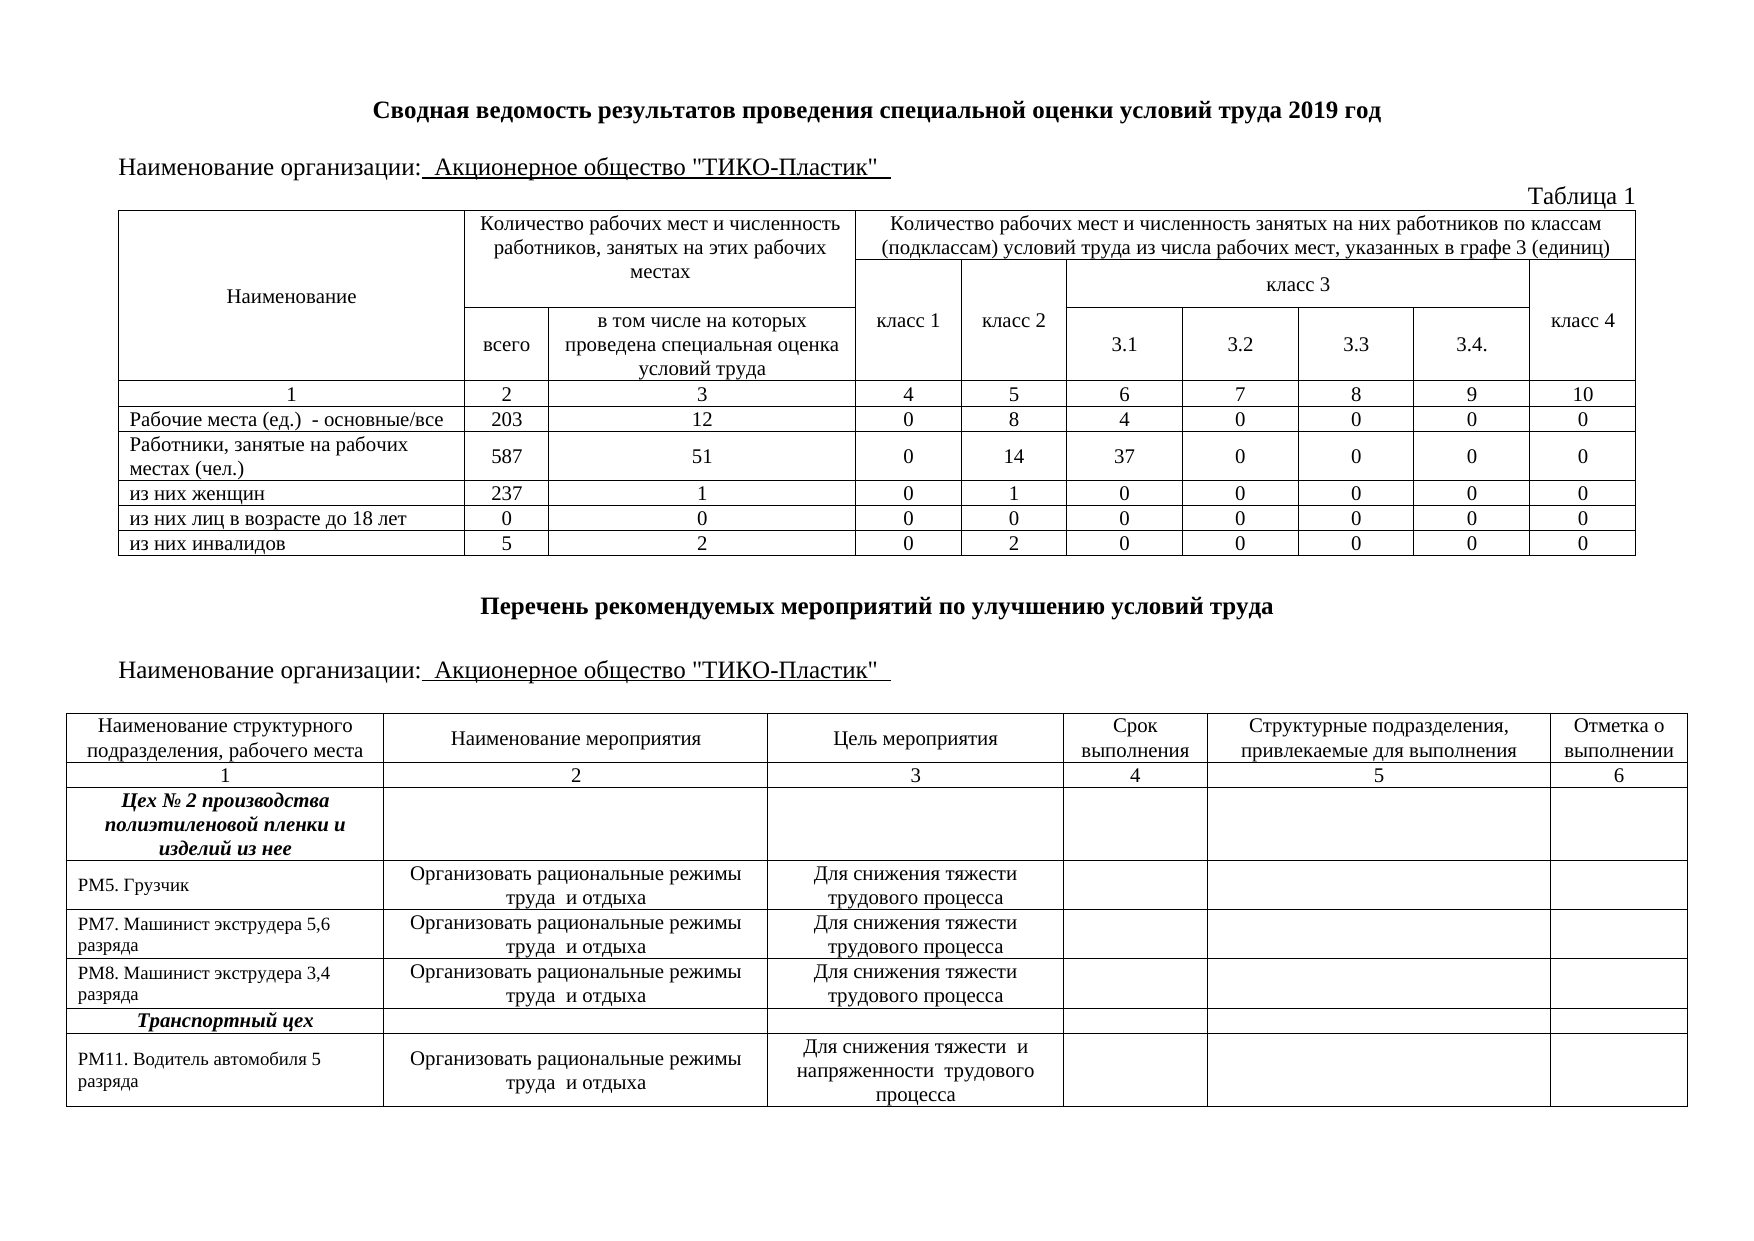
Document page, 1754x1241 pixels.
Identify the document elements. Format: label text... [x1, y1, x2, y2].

text Таблица 1 [118, 181, 1636, 210]
table_cell [1208, 788, 1550, 860]
table_cell 9 [1414, 381, 1529, 406]
text Наименование организации: Акционерное общество "ТИКО-Пластик" [118, 152, 1636, 181]
table_cell 5 [962, 381, 1066, 406]
table_cell 0 [1067, 506, 1182, 530]
table_cell Транспортный цех [67, 1009, 383, 1032]
table_cell 0 [1299, 506, 1413, 530]
table_cell 0 [549, 506, 855, 530]
table_cell 203 [465, 407, 548, 431]
table_cell 6 [1067, 381, 1182, 406]
table_cell [1551, 910, 1687, 958]
table_cell Работники, занятые на рабочих местах (чел.) [119, 432, 464, 480]
table_header Отметка о выполнении [1551, 714, 1687, 762]
table_cell 0 [1414, 531, 1529, 555]
table_cell Для снижения тяжести трудового процесса [768, 910, 1063, 958]
table_cell [1208, 1034, 1550, 1106]
table_cell 1 [549, 481, 855, 505]
table_cell 0 [856, 531, 961, 555]
table_cell 0 [962, 506, 1066, 530]
table_cell 0 [1299, 432, 1413, 480]
table_cell [1064, 861, 1207, 909]
table_cell [1064, 788, 1207, 860]
table_cell [384, 1009, 767, 1032]
table_cell Для снижения тяжести трудового процесса [768, 861, 1063, 909]
table_cell РМ11. Водитель автомобиля 5 разряда [67, 1034, 383, 1106]
table_cell 0 [1183, 407, 1298, 431]
table_cell 12 [549, 407, 855, 431]
table_cell 2 [549, 531, 855, 555]
table_cell 587 [465, 432, 548, 480]
table_cell 5 [465, 531, 548, 555]
table_cell 0 [1414, 481, 1529, 505]
table_cell 0 [465, 506, 548, 530]
table_cell Организовать рациональные режимы труда и отдыха [384, 910, 767, 958]
text Наименование организации: Акционерное общество "ТИКО-Пластик" [118, 655, 1636, 684]
table_cell класс 1 [856, 260, 961, 380]
table_cell 0 [1299, 481, 1413, 505]
table_cell [1208, 910, 1550, 958]
table_cell 0 [1530, 407, 1635, 431]
table_cell 14 [962, 432, 1066, 480]
table_cell всего [465, 308, 548, 380]
table_cell [1208, 959, 1550, 1007]
table_cell 37 [1067, 432, 1182, 480]
table_header Срок выполнения [1064, 714, 1207, 762]
table_cell [1551, 959, 1687, 1007]
table_cell 2 [465, 381, 548, 406]
text Перечень рекомендуемых мероприятий по улучшению условий труда [118, 591, 1636, 620]
table_cell Организовать рациональные режимы труда и отдыха [384, 1034, 767, 1106]
table_cell [1551, 1034, 1687, 1106]
table_cell [768, 1009, 1063, 1032]
table_cell [1208, 861, 1550, 909]
table_cell 2 [962, 531, 1066, 555]
table_cell 2 [384, 763, 767, 787]
table_header Наименование структурного подразделения, рабочего места [67, 714, 383, 762]
table_cell Для снижения тяжести и напряженности трудового процесса [768, 1034, 1063, 1106]
table_cell 0 [1530, 481, 1635, 505]
table_cell 0 [1299, 407, 1413, 431]
table_cell Организовать рациональные режимы труда и отдыха [384, 959, 767, 1007]
table_cell 3.1 [1067, 308, 1182, 380]
table_cell [1551, 861, 1687, 909]
table_cell 8 [1299, 381, 1413, 406]
table_cell 3.4. [1414, 308, 1529, 380]
table_cell 4 [1064, 763, 1207, 787]
table_cell 0 [1414, 432, 1529, 480]
table_cell 0 [856, 506, 961, 530]
table_header Количество рабочих мест и численность занятых на них работников по классам (подклассам) условий труда из числа рабочих мест, указанных в графе 3 (единиц) [856, 211, 1635, 259]
table_header Наименование [119, 211, 464, 380]
table_cell 0 [1067, 481, 1182, 505]
table_cell в том числе на которых проведена специальная оценка условий труда [549, 308, 855, 380]
table_cell 0 [856, 481, 961, 505]
table_cell 0 [1530, 531, 1635, 555]
table_header Количество рабочих мест и численность работников, занятых на этих рабочих местах [465, 211, 855, 307]
table_cell 3.2 [1183, 308, 1298, 380]
table_cell 0 [1414, 407, 1529, 431]
table_cell 51 [549, 432, 855, 480]
table_cell класс 4 [1530, 260, 1635, 380]
table_cell из них инвалидов [119, 531, 464, 555]
table_cell [1551, 788, 1687, 860]
table_cell [1064, 959, 1207, 1007]
table_cell 0 [1530, 506, 1635, 530]
table_header Цель мероприятия [768, 714, 1063, 762]
table_cell 0 [1414, 506, 1529, 530]
table_cell Организовать рациональные режимы труда и отдыха [384, 861, 767, 909]
table_cell [1064, 1009, 1207, 1032]
table_cell 1 [67, 763, 383, 787]
table_cell [384, 788, 767, 860]
table_cell из них лиц в возрасте до 18 лет [119, 506, 464, 530]
table_cell 0 [856, 407, 961, 431]
table_cell [1208, 1009, 1550, 1032]
table_cell 3 [549, 381, 855, 406]
table_cell 3.3 [1299, 308, 1413, 380]
table_cell 1 [119, 381, 464, 406]
table_cell 0 [1183, 506, 1298, 530]
table_cell класс 3 [1067, 260, 1529, 307]
table_cell Рабочие места (ед.) - основные/все [119, 407, 464, 431]
table_cell [768, 788, 1063, 860]
table_header Структурные подразделения, привлекаемые для выполнения [1208, 714, 1550, 762]
table_cell РМ5. Грузчик [67, 861, 383, 909]
table_cell 0 [1299, 531, 1413, 555]
table_cell 6 [1551, 763, 1687, 787]
table_cell 0 [1183, 481, 1298, 505]
table_cell 0 [1067, 531, 1182, 555]
table_cell [1551, 1009, 1687, 1032]
table_cell 4 [856, 381, 961, 406]
table_cell 7 [1183, 381, 1298, 406]
table_cell 0 [1183, 531, 1298, 555]
table_cell 4 [1067, 407, 1182, 431]
table_cell 1 [962, 481, 1066, 505]
table_cell [1064, 910, 1207, 958]
table_cell класс 2 [962, 260, 1066, 380]
table_cell 0 [856, 432, 961, 480]
table_cell 8 [962, 407, 1066, 431]
table_cell 0 [1530, 432, 1635, 480]
table_cell Для снижения тяжести трудового процесса [768, 959, 1063, 1007]
table_cell РМ8. Машинист экструдера 3,4 разряда [67, 959, 383, 1007]
table_cell 3 [768, 763, 1063, 787]
table_cell 10 [1530, 381, 1635, 406]
table_cell 237 [465, 481, 548, 505]
table_cell из них женщин [119, 481, 464, 505]
text Сводная ведомость результатов проведения специальной оценки условий труда 2019 год [118, 95, 1636, 124]
table_cell Цех № 2 производства полиэтиленовой пленки и изделий из нее [67, 788, 383, 860]
table_cell 5 [1208, 763, 1550, 787]
table_cell 0 [1183, 432, 1298, 480]
table_header Наименование мероприятия [384, 714, 767, 762]
table_cell [1064, 1034, 1207, 1106]
table_cell РМ7. Машинист экструдера 5,6 разряда [67, 910, 383, 958]
